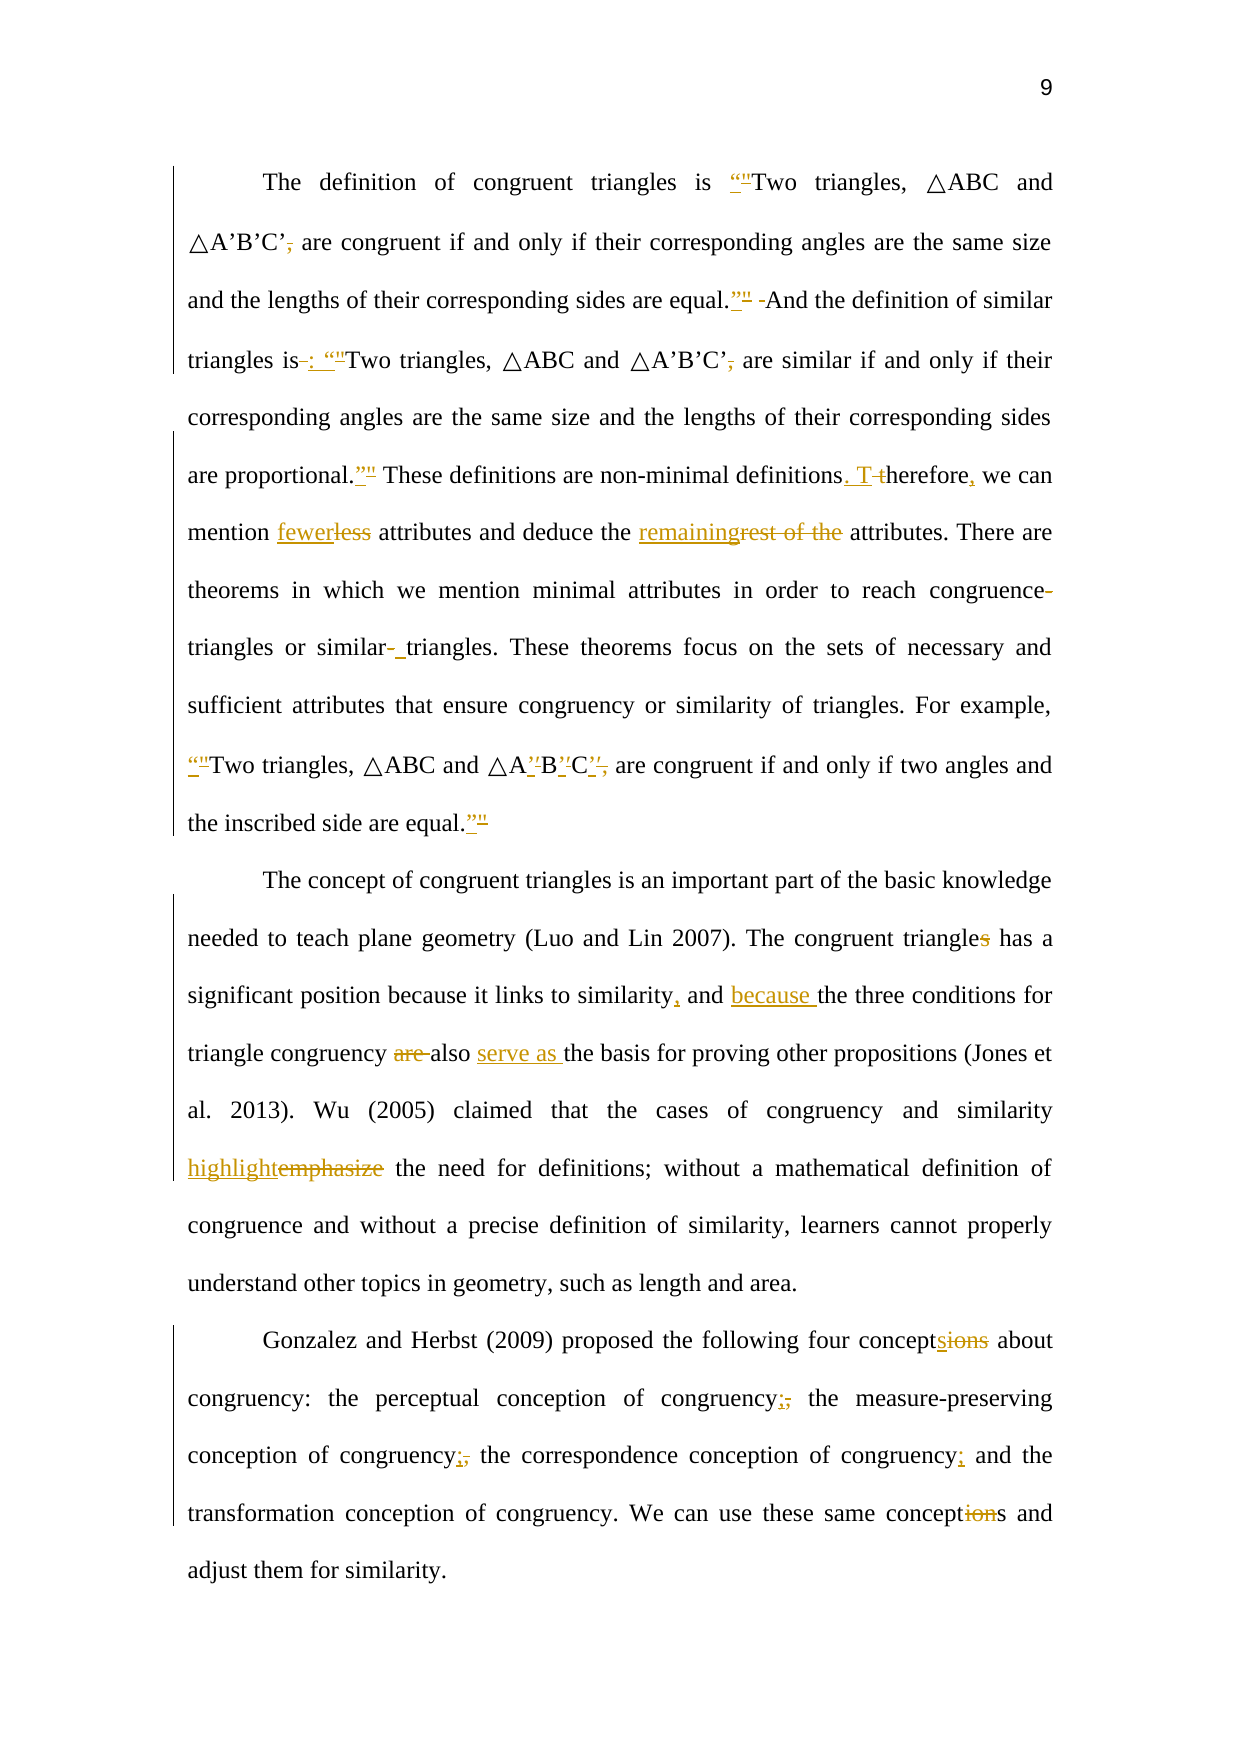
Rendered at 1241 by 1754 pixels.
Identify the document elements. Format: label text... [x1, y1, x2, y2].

text The concept of congruent triangles is an important part of the basic knowledge needed to teach plane geometry (Luo and Lin 2007). The congruent triangle has a significant position because it links to similarity and the three conditions for triangle congruency also the basis for proving other propositions (Jones et al. 2013). Wu (2005) claimed that the cases of congruency and similarity the need for definitions; without a mathematical definition of congruence and without a precise definition of similarity, learners cannot properly understand other topics in geometry, such as length and area. [187, 865, 1053, 1296]
text Gonzalez and Herbst (2009) proposed the following four concept about congruency: the perceptual conception of congruency the measure-preserving conception of congruency the correspondence conception of congruency and the transformation conception of congruency. We can use these same concepts and adjust them for similarity. [187, 1325, 1053, 1584]
text The definition of congruent triangles is Two triangles, △ABC and △A’B’C’ are congruent if and only if their corresponding angles are the same size and the lengths of their corresponding sides are equal. And the definition of similar triangles isTwo triangles, △ABC and △A’B’C’ are similar if and only if their corresponding angles are the same size and the lengths of their corresponding sides are proportional. These definitions are non-minimal definitionsherefore we can mention attributes and deduce the attributes. There are theorems in which we mention minimal attributes in order to reach congruencetriangles or similartriangles. These theorems focus on the sets of necessary and sufficient attributes that ensure congruency or similarity of triangles. For example, Two triangles, △ABC and △ABC are congruent if and only if two angles and the inscribed side are equal. [187, 166, 1053, 836]
